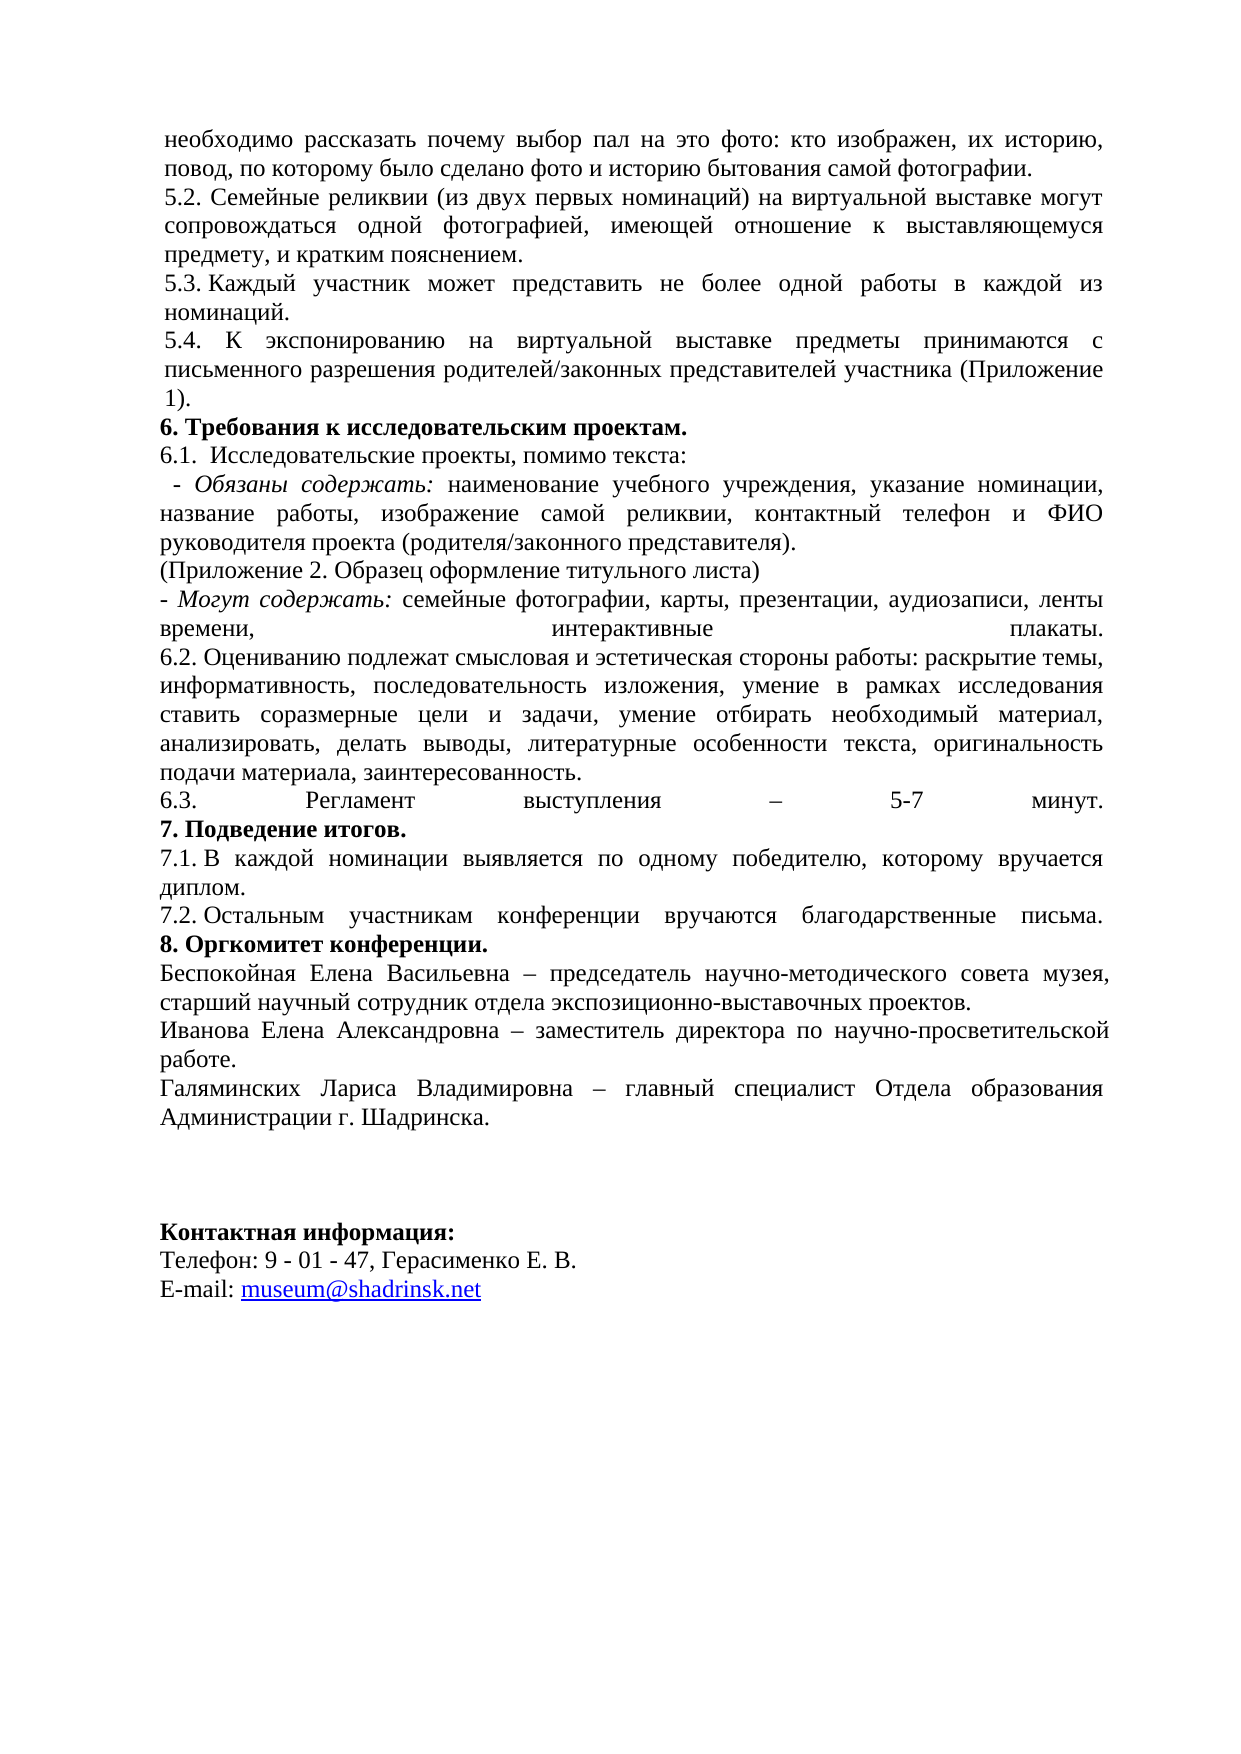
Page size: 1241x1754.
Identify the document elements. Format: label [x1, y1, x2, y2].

table_header [123, 118, 1146, 1626]
